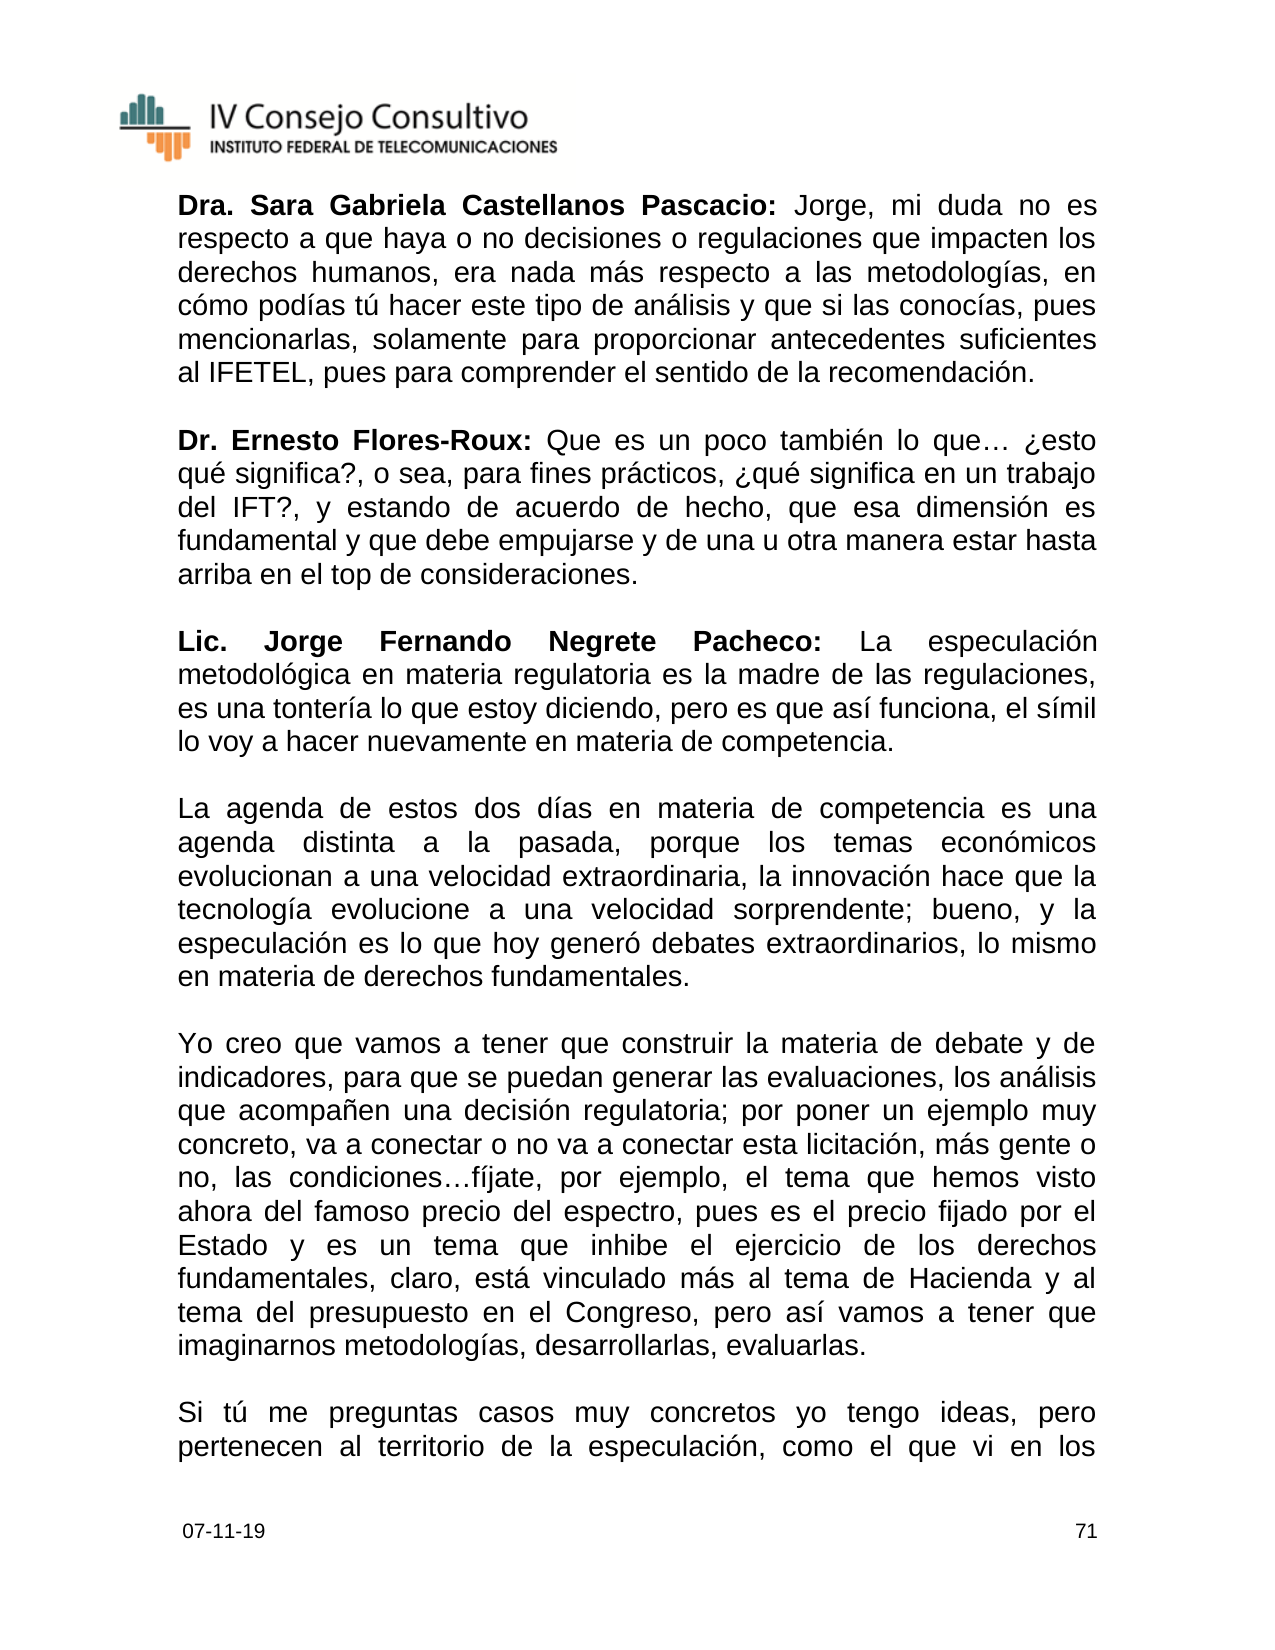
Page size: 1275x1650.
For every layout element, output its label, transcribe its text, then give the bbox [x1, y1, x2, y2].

text Dr. Ernesto Flores-Roux: Que es un poco también lo que… ¿esto qué significa?, o sea, para fines prácticos, ¿qué significa en un trabajo del IFT?, y estando de acuerdo de hecho, que esa dimensión es fundamental y que debe empujarse y de una u otra manera estar hasta arriba en el top de consideraciones. [177, 423, 1098, 590]
text Lic. Jorge Fernando Negrete Pacheco: La especulación metodológica en materia regulatoria es la madre de las regulaciones, es una tontería lo que estoy diciendo, pero es que así funciona, el símil lo voy a hacer nuevamente en materia de competencia. [177, 624, 1098, 758]
text La agenda de estos dos días en materia de competencia es una agenda distinta a la pasada, porque los temas económicos evolucionan a una velocidad extraordinaria, la innovación hace que la tecnología evolucione a una velocidad sorprendente; bueno, y la especulación es lo que hoy generó debates extraordinarios, lo mismo en materia de derechos fundamentales. [177, 792, 1098, 993]
text Dra. Sara Gabriela Castellanos Pascacio: Jorge, mi duda no es respecto a que haya o no decisiones o regulaciones que impacten los derechos humanos, era nada más respecto a las metodologías, en cómo podías tú hacer este tipo de análisis y que si las conocías, pues mencionarlas, solamente para proporcionar antecedentes suficientes al IFETEL, pues para comprender el sentido de la recomendación. [177, 188, 1098, 389]
text Yo creo que vamos a tener que construir la materia de debate y de indicadores, para que se puedan generar las evaluaciones, los análisis que acompañen una decisión regulatoria; por poner un ejemplo muy concreto, va a conectar o no va a conectar esta licitación, más gente o no, las condiciones…fíjate, por ejemplo, el tema que hemos visto ahora del famoso precio del espectro, pues es el precio fijado por el Estado y es un tema que inhibe el ejercicio de los derechos fundamentales, claro, está vinculado más al tema de Hacienda y al tema del presupuesto en el Congreso, pero así vamos a tener que imaginarnos metodologías, desarrollarlas, evaluarlas. [177, 1026, 1098, 1362]
picture [88, 73, 577, 188]
